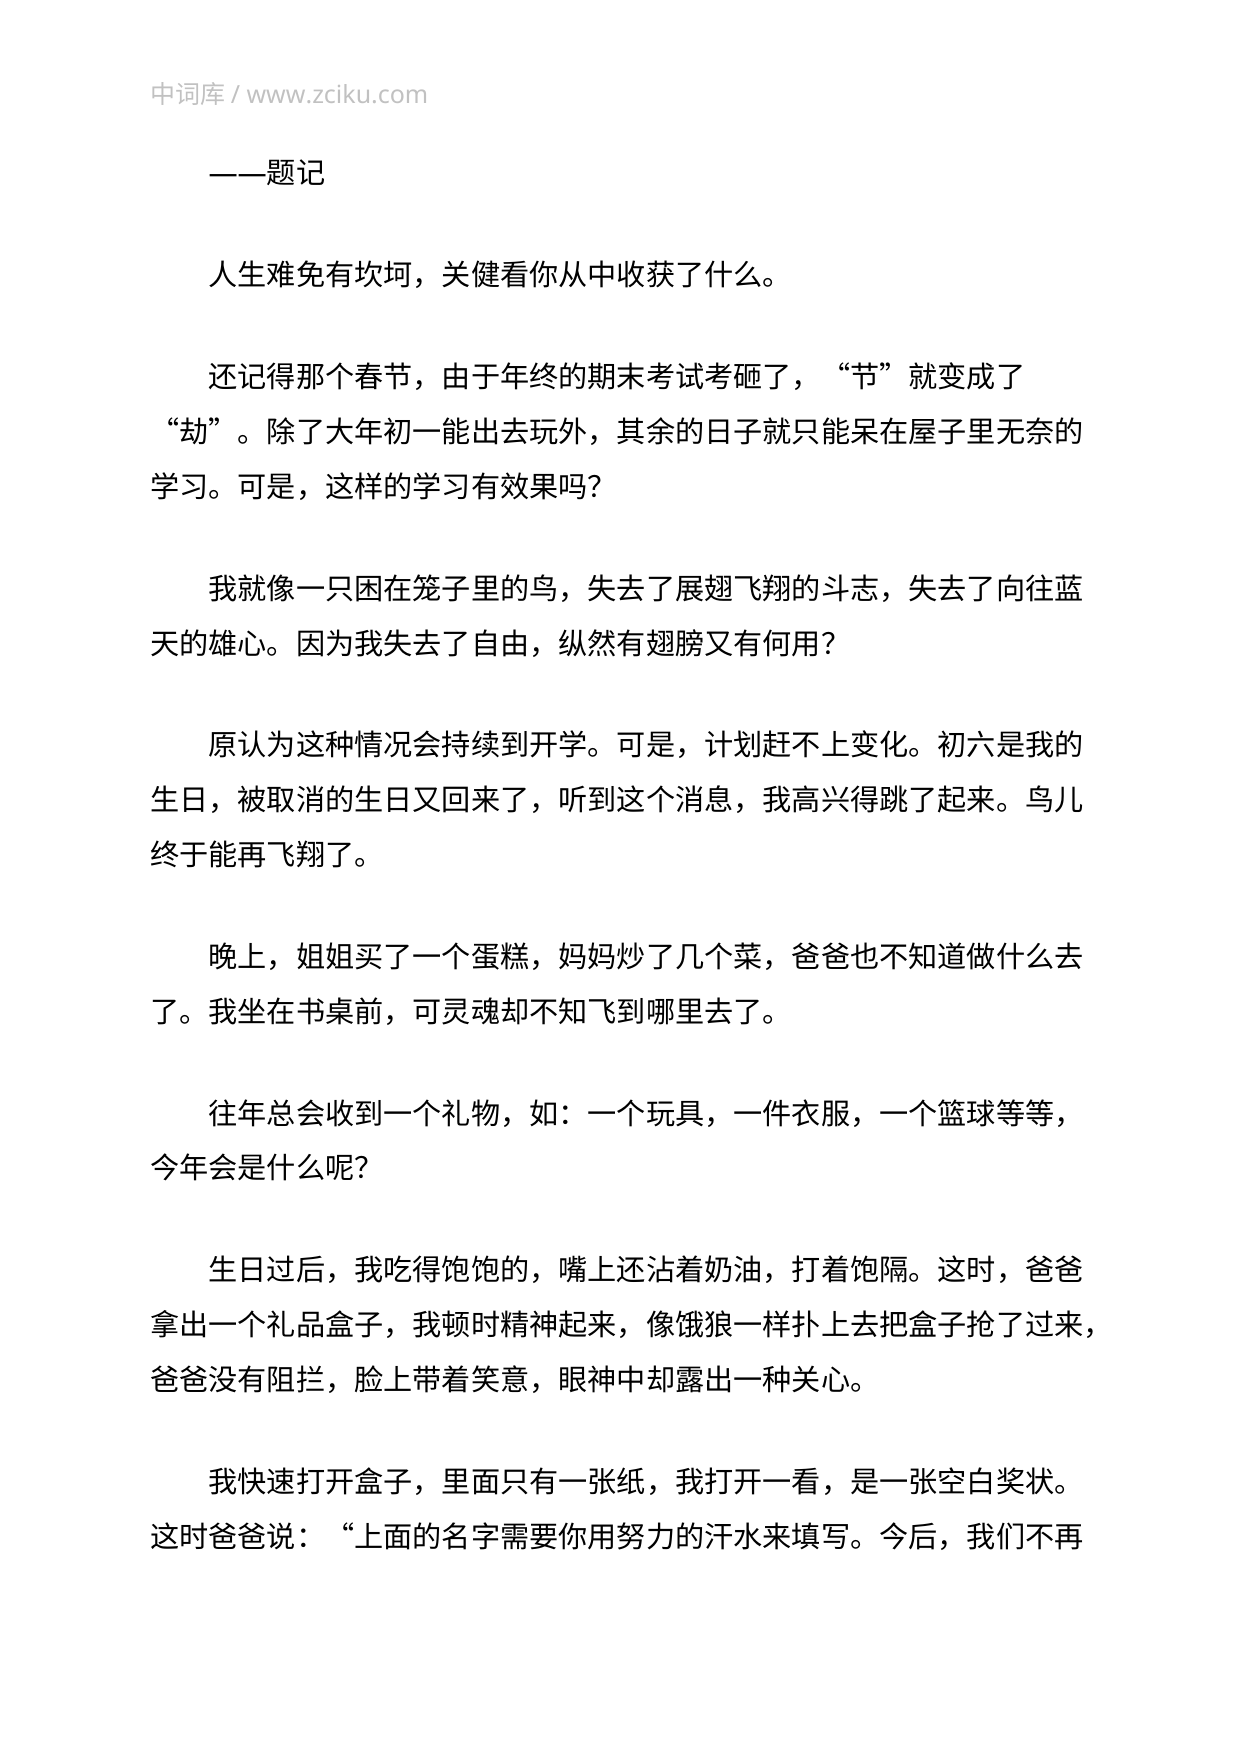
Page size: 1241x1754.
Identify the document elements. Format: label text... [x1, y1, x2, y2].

text 人生难免有坎坷，关健看你从中收获了什么。 [150, 252, 1090, 294]
text 原认为这种情况会持续到开学。可是，计划赶不上变化。初六是我的生日，被取消的生日又回来了，听到这个消息，我高兴得跳了起来。鸟儿终于能再飞翔了。 [150, 722, 1090, 874]
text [150, 1458, 1090, 1556]
text 往年总会收到一个礼物，如：一个玩具，一件衣服，一个篮球等等，今年会是什么呢？ [150, 1090, 1090, 1187]
text 我就像一只困在笼子里的鸟，失去了展翅飞翔的斗志，失去了向往蓝天的雄心。因为我失去了自由，纵然有翅膀又有何用？ [150, 565, 1090, 662]
text 生日过后，我吃得饱饱的，嘴上还沾着奶油，打着饱隔。这时，爸爸拿出一个礼品盒子，我顿时精神起来，像饿狼一样扑上去把盒子抢了过来，爸爸没有阻拦，脸上带着笑意，眼神中却露出一种关心。 [150, 1247, 1090, 1399]
text ——题记 [150, 150, 1090, 192]
text 还记得那个春节，由于年终的期末考试考砸了，“节”就变成了“劫”。除了大年初一能出去玩外，其余的日子就只能呆在屋子里无奈的学习。可是，这样的学习有效果吗？ [150, 354, 1090, 506]
text 晚上，姐姐买了一个蛋糕，妈妈炒了几个菜，爸爸也不知道做什么去了。我坐在书桌前，可灵魂却不知飞到哪里去了。 [150, 933, 1090, 1031]
